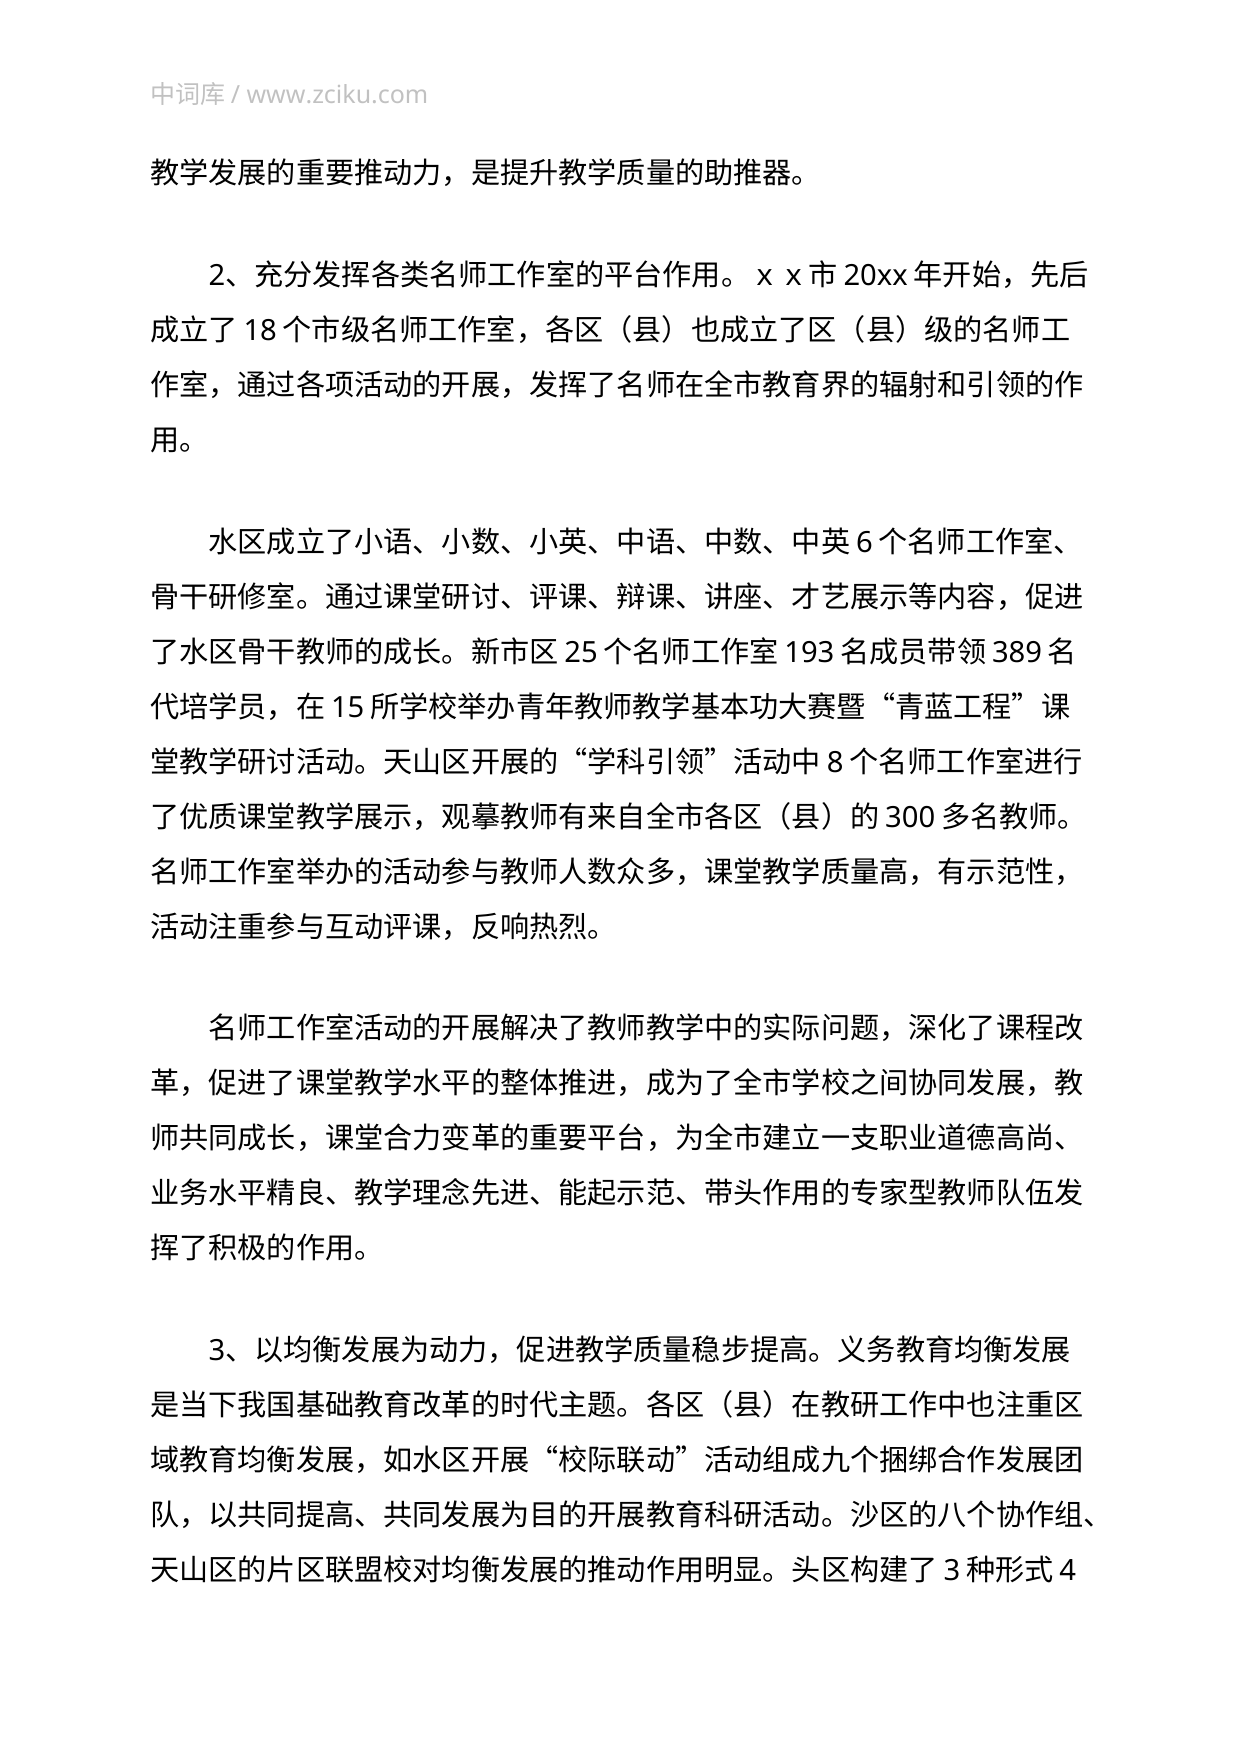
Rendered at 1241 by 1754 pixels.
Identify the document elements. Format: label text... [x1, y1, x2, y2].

text 名师工作室活动的开展解决了教师教学中的实际问题，深化了课程改革，促进了课堂教学水平的整体推进，成为了全市学校之间协同发展，教师共同成长，课堂合力变革的重要平台，为全市建立一支职业道德高尚、业务水平精良、教学理念先进、能起示范、带头作用的专家型教师队伍发挥了积极的作用。 [150, 1005, 1090, 1267]
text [150, 1326, 1090, 1588]
text 水区成立了小语、小数、小英、中语、中数、中英6个名师工作室、骨干研修室。通过课堂研讨、评课、辩课、讲座、才艺展示等内容，促进了水区骨干教师的成长。新市区25个名师工作室193名成员带领389名代培学员，在15所学校举办青年教师教学基本功大赛暨“青蓝工程”课堂教学研讨活动。天山区开展的“学科引领”活动中8个名师工作室进行了优质课堂教学展示，观摹教师有来自全市各区（县）的300多名教师。名师工作室举办的活动参与教师人数众多，课堂教学质量高，有示范性，活动注重参与互动评课，反响热烈。 [150, 518, 1090, 946]
text 2、充分发挥各类名师工作室的平台作用。ｘｘ市20xx年开始，先后成立了18个市级名师工作室，各区（县）也成立了区（县）级的名师工作室，通过各项活动的开展，发挥了名师在全市教育界的辐射和引领的作用。 [150, 252, 1090, 459]
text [150, 150, 1090, 192]
